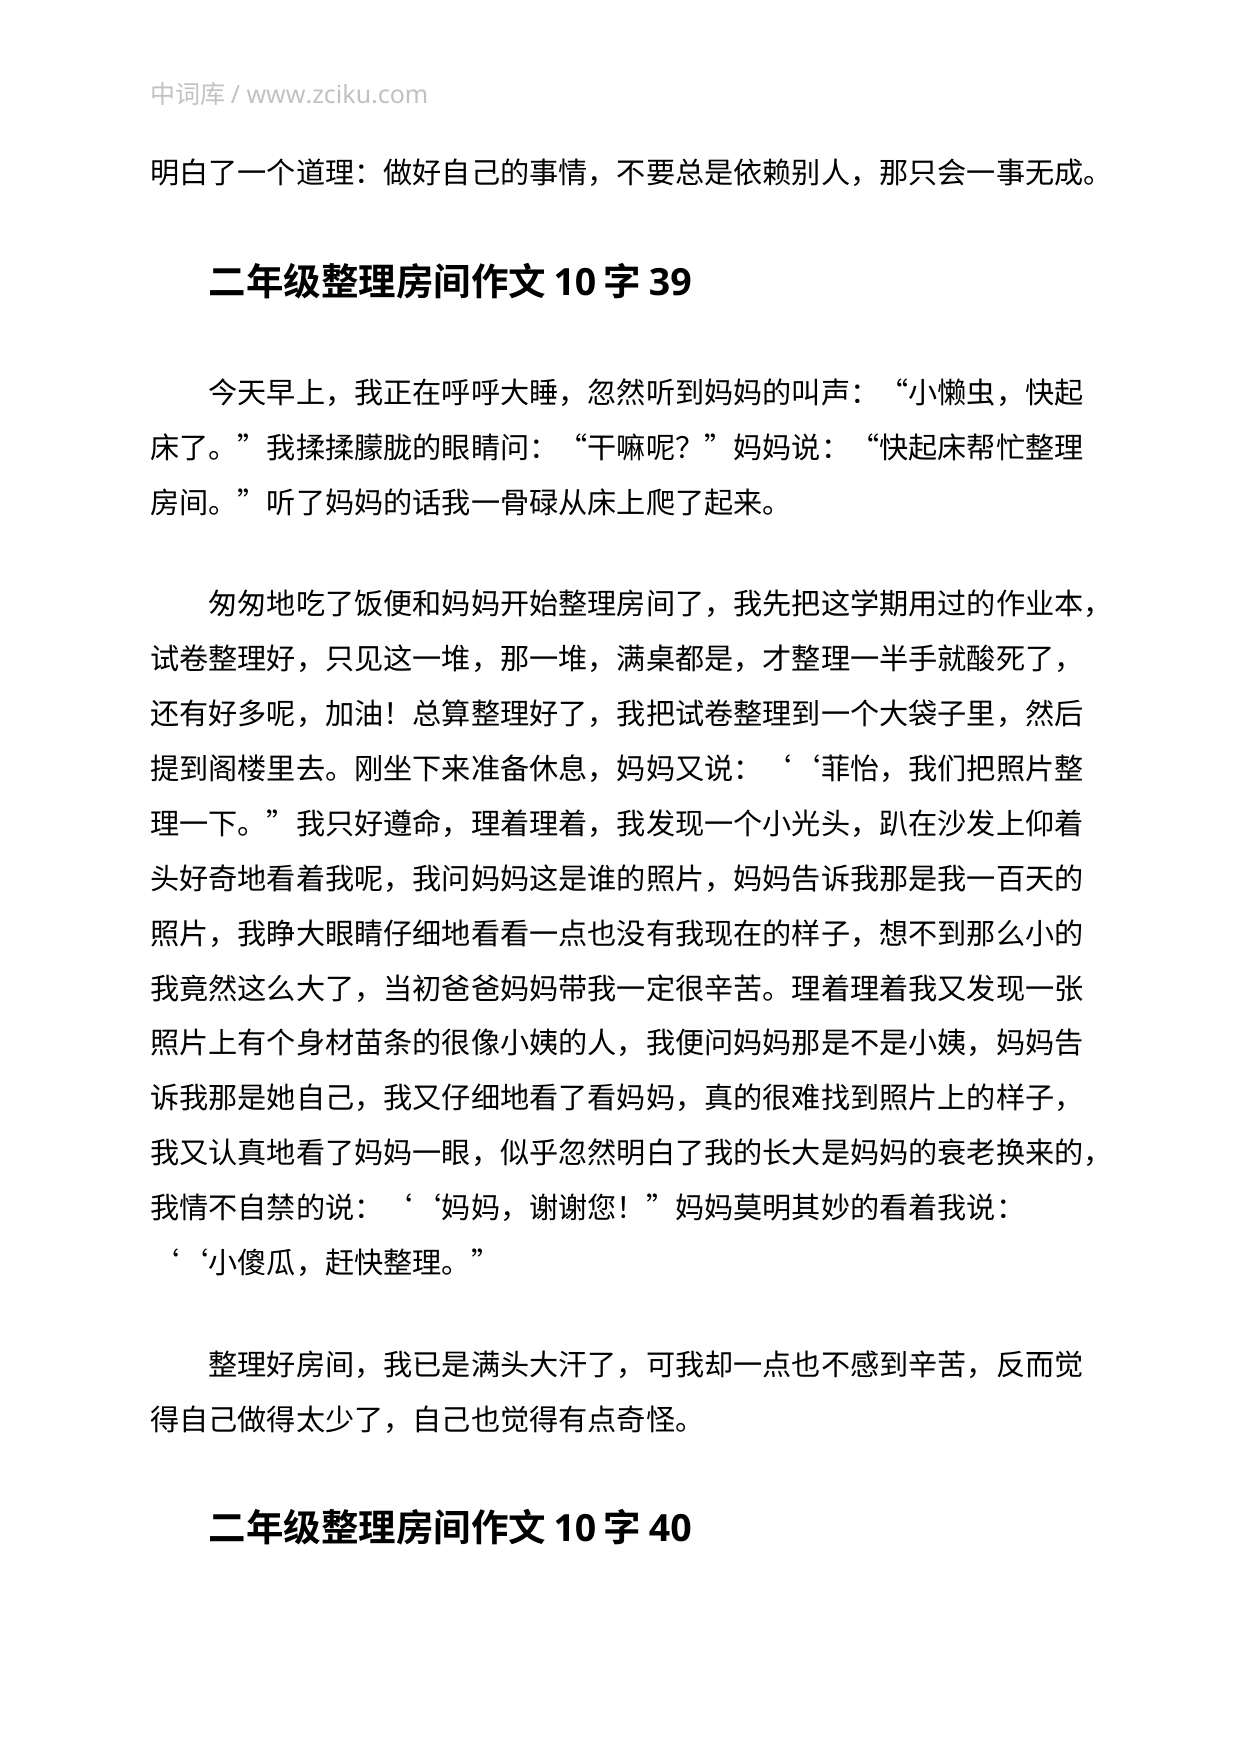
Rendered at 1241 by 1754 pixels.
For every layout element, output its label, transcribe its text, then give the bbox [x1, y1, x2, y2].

text 二年级整理房间作文10字40 [150, 1498, 1090, 1553]
text 整理好房间，我已是满头大汗了，可我却一点也不感到辛苦，反而觉得自己做得太少了，自己也觉得有点奇怪。 [150, 1341, 1090, 1439]
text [150, 150, 1090, 192]
text 二年级整理房间作文10字39 [150, 252, 1090, 306]
text 今天早上，我正在呼呼大睡，忽然听到妈妈的叫声：“小懒虫，快起床了。”我揉揉朦胧的眼睛问：“干嘛呢？”妈妈说：“快起床帮忙整理房间。”听了妈妈的话我一骨碌从床上爬了起来。 [150, 369, 1090, 521]
text 匆匆地吃了饭便和妈妈开始整理房间了，我先把这学期用过的作业本，试卷整理好，只见这一堆，那一堆，满桌都是，才整理一半手就酸死了，还有好多呢，加油！总算整理好了，我把试卷整理到一个大袋子里，然后提到阁楼里去。刚坐下来准备休息，妈妈又说：‘‘菲怡，我们把照片整理一下。”我只好遵命，理着理着，我发现一个小光头，趴在沙发上仰着头好奇地看着我呢，我问妈妈这是谁的照片，妈妈告诉我那是我一百天的照片，我睁大眼睛仔细地看看一点也没有我现在的样子，想不到那么小的我竟然这么大了，当初爸爸妈妈带我一定很辛苦。理着理着我又发现一张照片上有个身材苗条的很像小姨的人，我便问妈妈那是不是小姨，妈妈告诉我那是她自己，我又仔细地看了看妈妈，真的很难找到照片上的样子，我又认真地看了妈妈一眼，似乎忽然明白了我的长大是妈妈的衰老换来的，我情不自禁的说：‘‘妈妈，谢谢您！”妈妈莫明其妙的看着我说：‘‘小傻瓜，赶快整理。” [150, 581, 1090, 1282]
